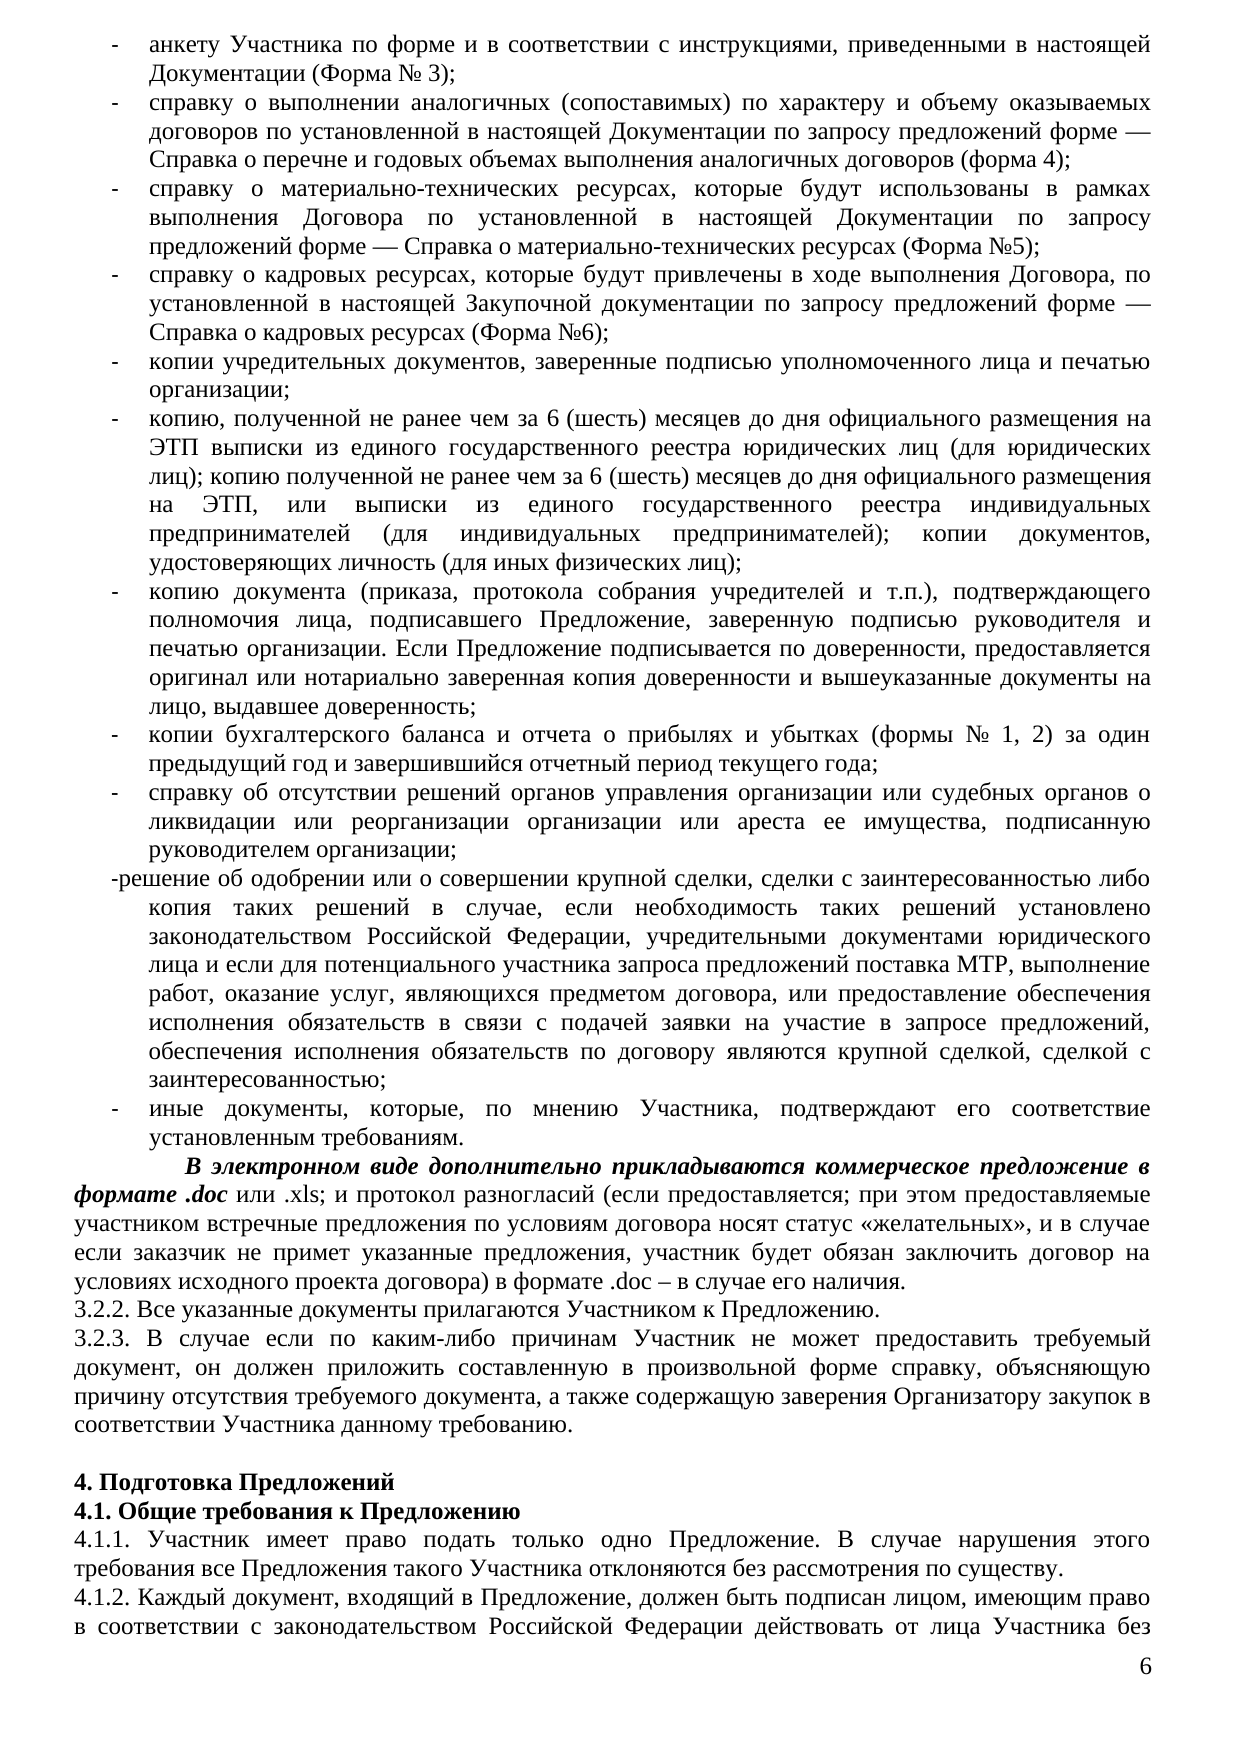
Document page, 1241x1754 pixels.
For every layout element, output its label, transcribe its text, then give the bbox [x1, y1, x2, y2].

text 3.2.3. В случае если по каким-либо причинам Участник не может предоставить требуемый документ, он должен приложить составленную в произвольной форме справку, объясняющую причину отсутствия требуемого документа, а также содержащую заверения Организатору закупок в соответствии Участника данному требованию. [74, 1323, 1152, 1438]
list справку о выполнении аналогичных (сопоставимых) по характеру и объему оказываемых договоров по установленной в настоящей Документации по запросу предложений форме — Справка о перечне и годовых объемах выполнения аналогичных договоров (форма 4); [111, 87, 1152, 173]
text В электронном виде дополнительно прикладываются коммерческое предложение в формате .doc или .xls; и протокол разногласий (если предоставляется; при этом предоставляемые участником встречные предложения по условиям договора носят статус «желательных», и в случае если заказчик не примет указанные предложения, участник будет обязан заключить договор на условиях исходного проекта договора) в формате .doc – в случае его наличия. [74, 1151, 1152, 1294]
list справку об отсутствии решений органов управления организации или судебных органов о ликвидации или реорганизации организации или ареста ее имущества, подписанную руководителем организации; [111, 777, 1152, 863]
text 4.1.1. Участник имеет право подать только одно Предложение. В случае нарушения этого требования все Предложения такого Участника отклоняются без рассмотрения по существу. [74, 1524, 1152, 1582]
text 4.1. Общие требования к Предложению [74, 1496, 1152, 1524]
text 3.2.2. Все указанные документы прилагаются Участником к Предложению. [74, 1294, 1152, 1323]
list справку о кадровых ресурсах, которые будут привлечены в ходе выполнения Договора, по установленной в настоящей Закупочной документации по запросу предложений форме — Справка о кадровых ресурсах (Форма №6); [111, 259, 1152, 346]
list копию документа (приказа, протокола собрания учредителей и т.п.), подтверждающего полномочия лица, подписавшего Предложение, заверенную подписью руководителя и печатью организации. Если Предложение подписывается по доверенности, предоставляется оригинал или нотариально заверенная копия доверенности и вышеуказанные документы на лицо, выдавшее доверенность; [111, 576, 1152, 719]
list анкету Участника по форме и в соответствии с инструкциями, приведенными в настоящей Документации (Форма № 3); [111, 29, 1152, 87]
text 4. Подготовка Предложений [74, 1467, 1152, 1496]
list копии бухгалтерского баланса и отчета о прибылях и убытках (формы № 1, 2) за один предыдущий год и завершившийся отчетный период текущего года; [111, 719, 1152, 777]
list иные документы, которые, по мнению Участника, подтверждают его соответствие установленным требованиям. [111, 1093, 1152, 1151]
list справку о материально-технических ресурсах, которые будут использованы в рамках выполнения Договора по установленной в настоящей Документации по запросу предложений форме — Справка о материально-технических ресурсах (Форма №5); [111, 173, 1152, 259]
list решение об одобрении или о совершении крупной сделки, сделки с заинтересованностью либо копия таких решений в случае, если необходимость таких решений установлено законодательством Российской Федерации, учредительными документами юридического лица и если для потенциального участника запроса предложений поставка МТР, выполнение работ, оказание услуг, являющихся предметом договора, или предоставление обеспечения исполнения обязательств в связи с подачей заявки на участие в запросе предложений, обеспечения исполнения обязательств по договору являются крупной сделкой, сделкой с заинтересованностью; [111, 863, 1152, 1093]
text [74, 1582, 1152, 1639]
list копии учредительных документов, заверенные подписью уполномоченного лица и печатью организации; [111, 346, 1152, 403]
list копию, полученной не ранее чем за 6 (шесть) месяцев до дня официального размещения на ЭТП выписки из единого государственного реестра юридических лиц (для юридических лиц); копию полученной не ранее чем за 6 (шесть) месяцев до дня официального размещения на ЭТП, или выписки из единого государственного реестра индивидуальных предпринимателей (для индивидуальных предпринимателей); копии документов, удостоверяющих личность (для иных физических лиц); [111, 403, 1152, 576]
